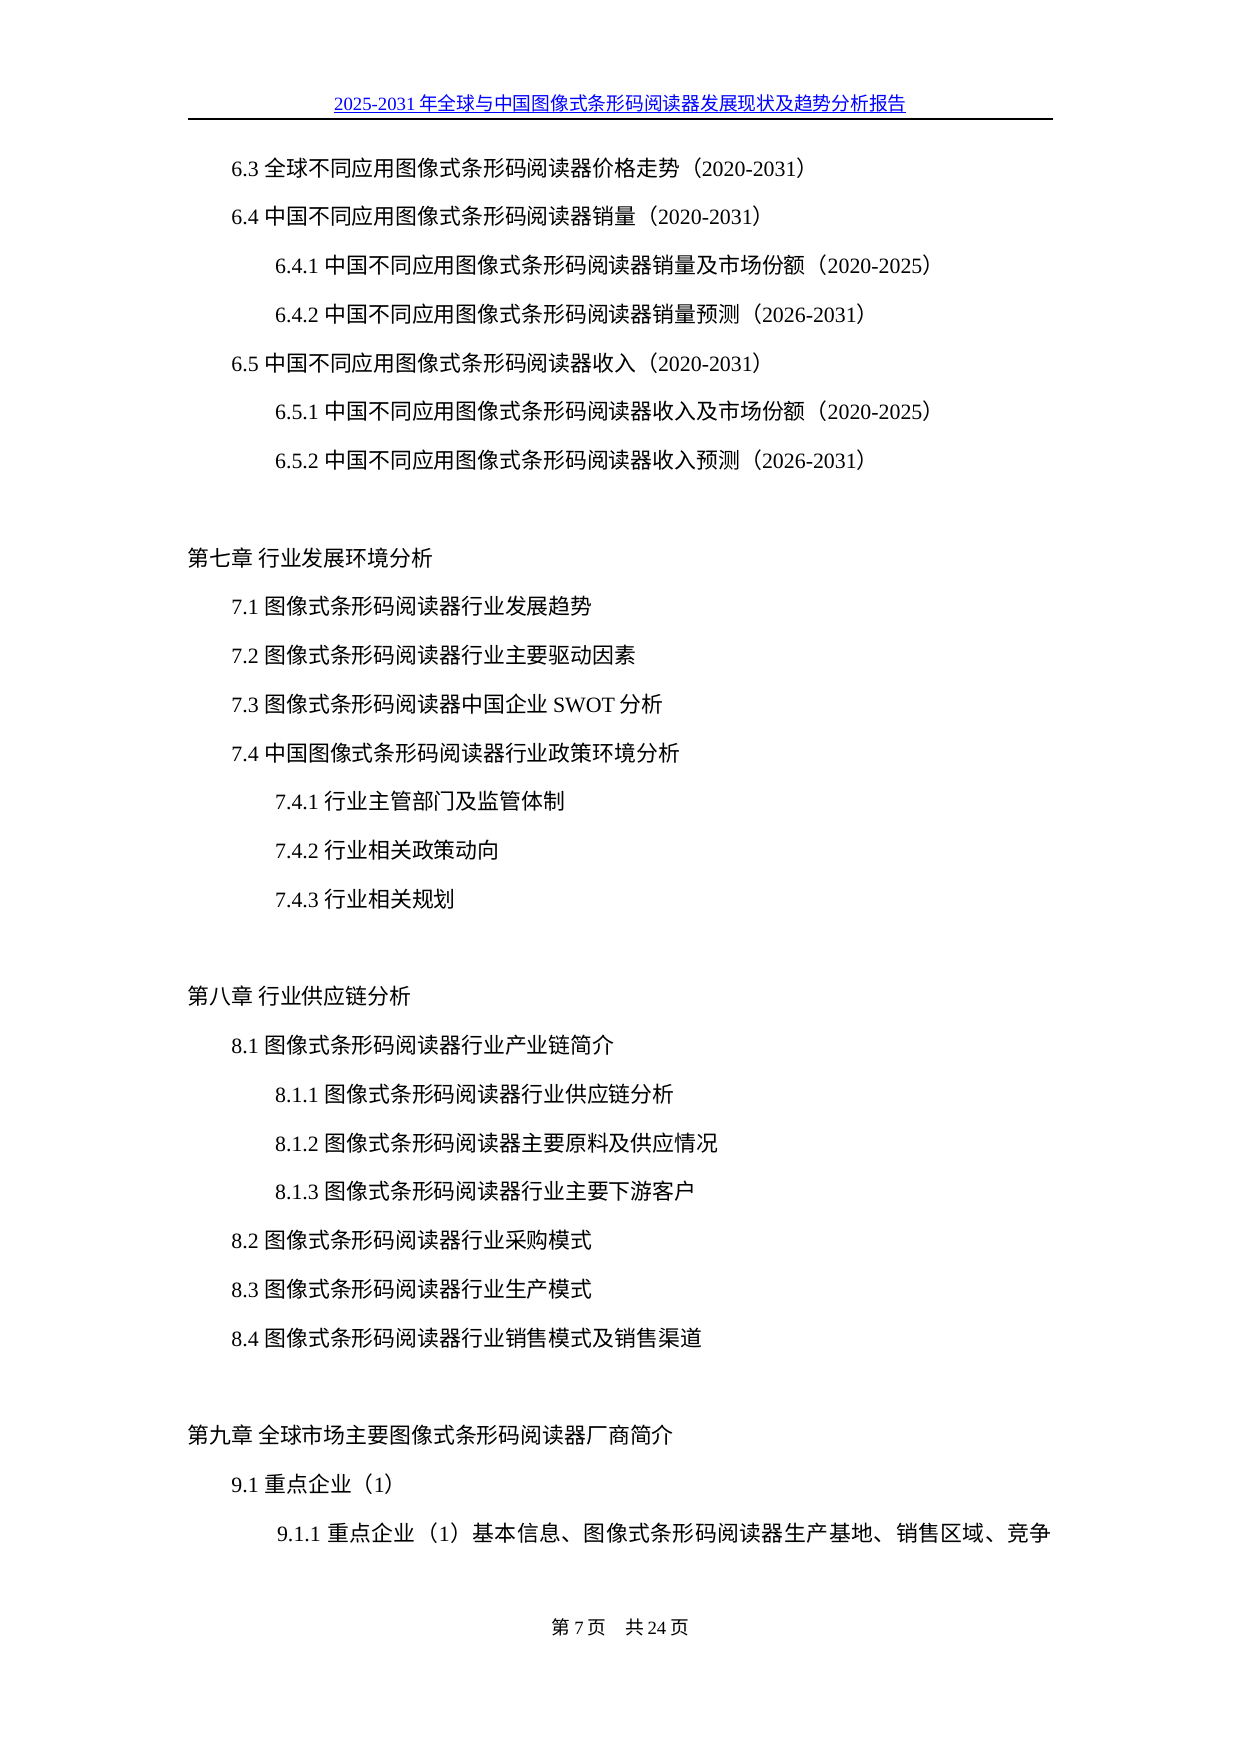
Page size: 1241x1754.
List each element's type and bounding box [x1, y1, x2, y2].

text [187, 150, 1053, 1548]
